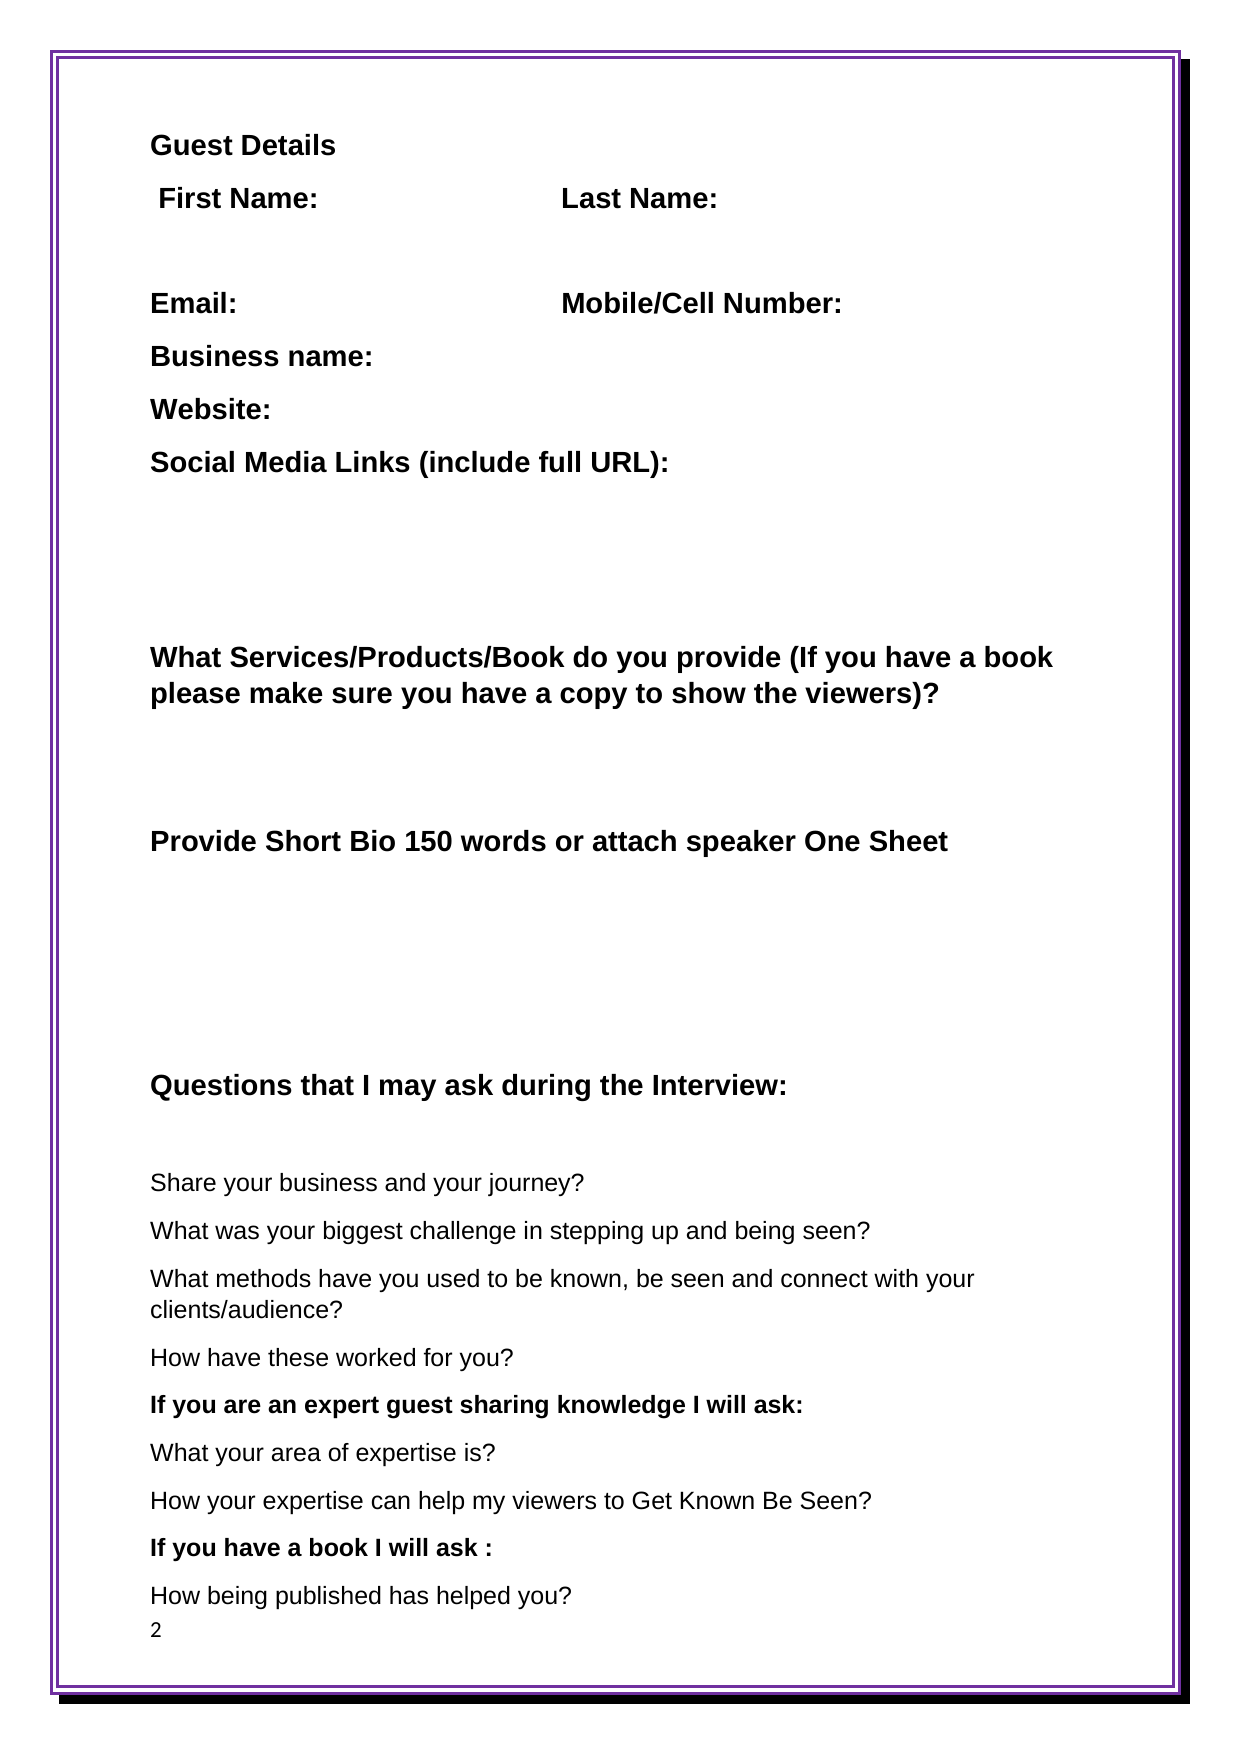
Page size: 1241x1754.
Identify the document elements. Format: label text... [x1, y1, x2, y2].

text Provide Short Bio 150 words or attach speaker One Sheet [150, 824, 1081, 858]
text What was your biggest challenge in stepping up and being seen? [150, 1216, 1081, 1245]
text Business name: [150, 339, 1081, 373]
text What Services/Products/Book do you provide (If you have a book please make sure you have a copy to show the viewers)? [150, 640, 1081, 709]
text How have these worked for you? [150, 1342, 1081, 1371]
text Guest Details [150, 128, 1081, 161]
text Email: Mobile/Cell Number: [150, 286, 1081, 320]
text Share your business and your journey? [150, 1168, 1081, 1197]
text How being published has helped you? [150, 1581, 1081, 1610]
text Social Media Links (include full URL): [150, 445, 1081, 478]
text What methods have you used to be known, be seen and connect with your clients/audience? [150, 1264, 1081, 1323]
text If you are an expert guest sharing knowledge I will ask: [150, 1390, 1081, 1419]
text Website: [150, 392, 1081, 425]
text What your area of expertise is? [150, 1438, 1081, 1467]
text How your expertise can help my viewers to Get Known Be Seen? [150, 1486, 1081, 1514]
text If you have a book I will ask : [150, 1533, 1081, 1562]
text Questions that I may ask during the Interview: [150, 1068, 1081, 1101]
text First Name: Last Name: [150, 181, 1081, 214]
